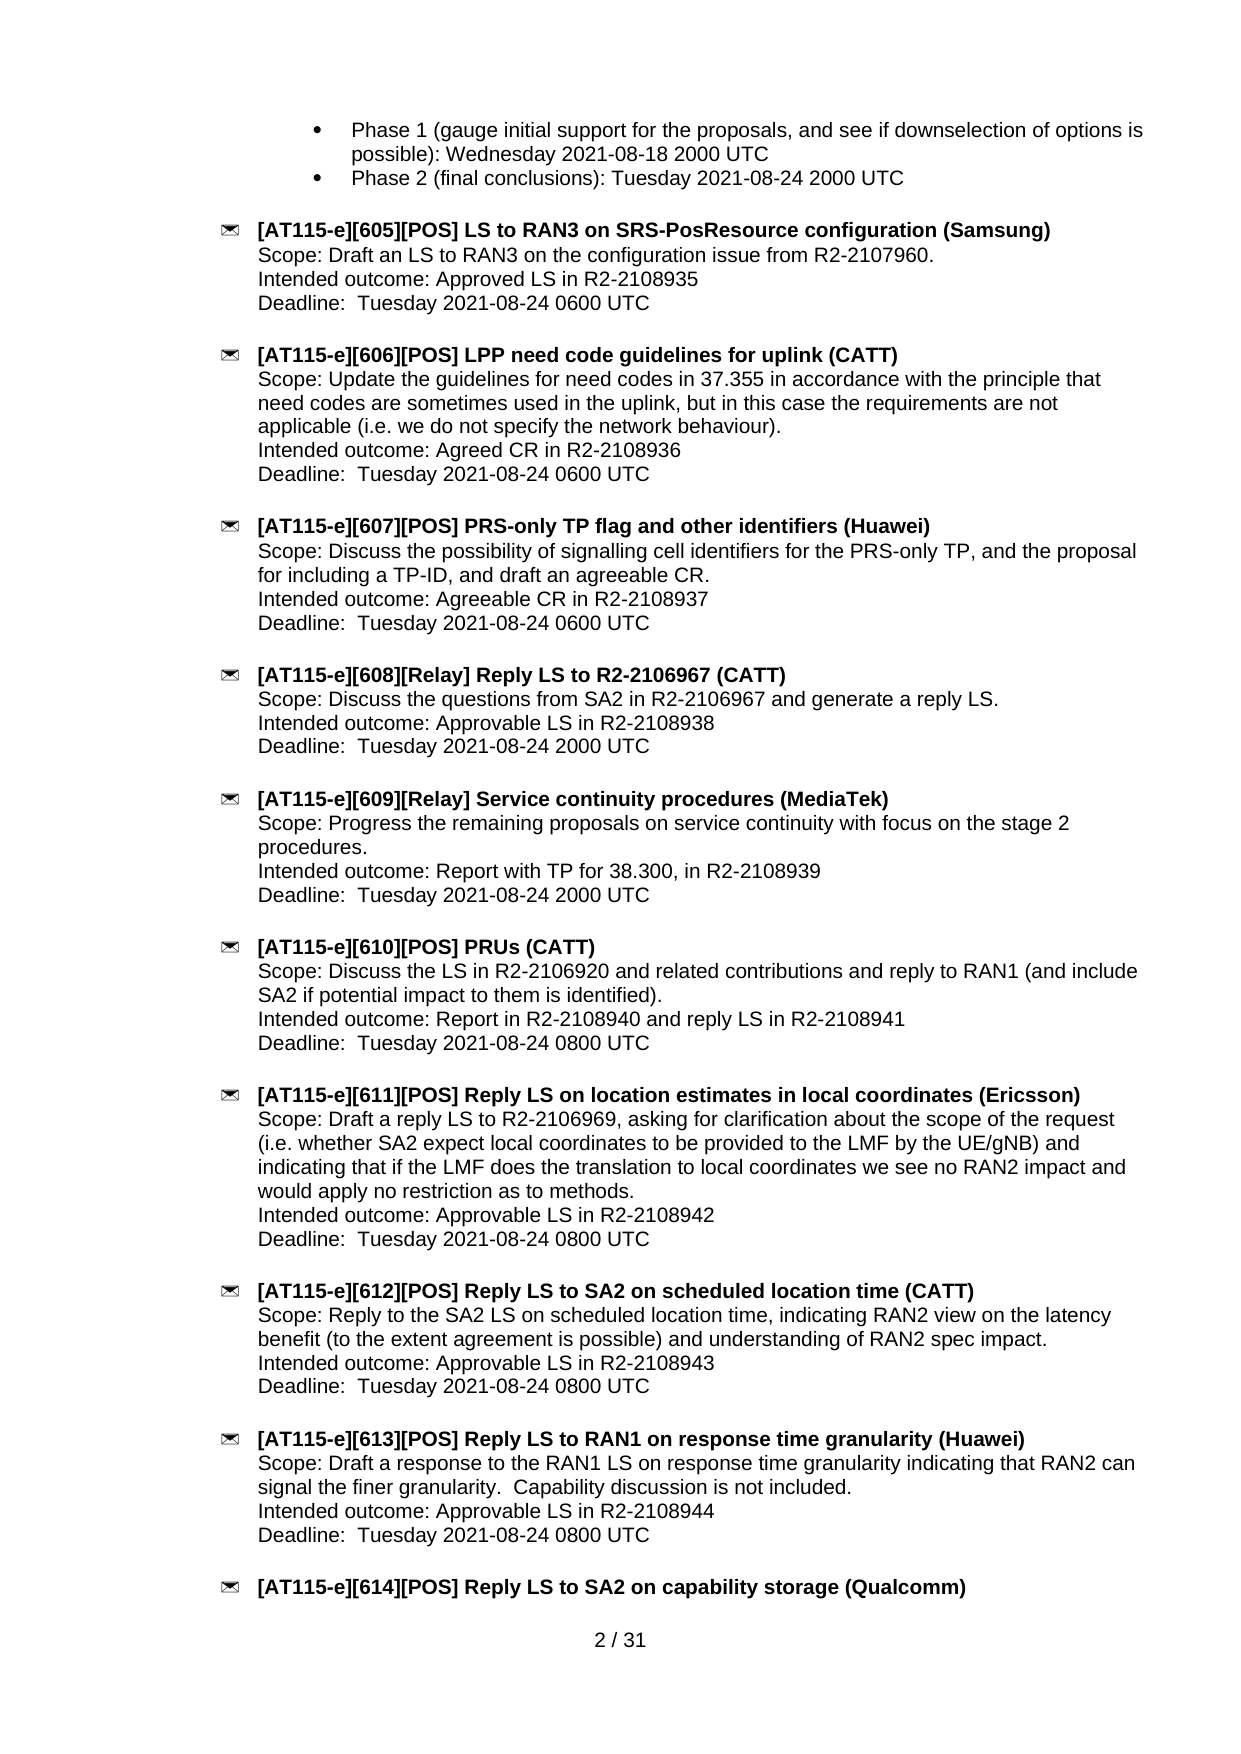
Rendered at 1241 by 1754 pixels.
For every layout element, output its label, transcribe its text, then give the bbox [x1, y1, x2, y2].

text Scope: Discuss the possibility of signalling cell identifiers for the PRS-only TP, and the proposal for including a TP-ID, and draft an agreeable CR. [220, 538, 1152, 586]
text Intended outcome: Approvable LS in R2-2108944 [220, 1498, 1152, 1522]
text [AT115-e][610][POS] PRUs (CATT) [220, 934, 1152, 958]
text [AT115-e][606][POS] LPP need code guidelines for uplink (CATT) [220, 342, 1152, 366]
text Deadline: Tuesday 2021-08-24 0800 UTC [220, 1522, 1152, 1546]
text Intended outcome: Report in R2-2108940 and reply LS in R2-2108941 [220, 1006, 1152, 1030]
text Intended outcome: Approvable LS in R2-2108943 [220, 1350, 1152, 1374]
text Intended outcome: Approved LS in R2-2108935 [220, 266, 1152, 290]
text Scope: Draft a reply LS to R2-2106969, asking for clarification about the scope of the request (i.e. whether SA2 expect local coordinates to be provided to the LMF by the UE/gNB) and indicating that if the LMF does the translation to local coordinates we see no RAN2 impact and would apply no restriction as to methods. [220, 1107, 1152, 1202]
text Deadline: Tuesday 2021-08-24 0800 UTC [220, 1226, 1152, 1250]
text Deadline: Tuesday 2021-08-24 0600 UTC [220, 290, 1152, 314]
text [AT115-e][609][Relay] Service continuity procedures (MediaTek) [220, 786, 1152, 811]
text Deadline: Tuesday 2021-08-24 2000 UTC [220, 734, 1152, 758]
list Phase 2 (final conclusions): Tuesday 2021-08-24 2000 UTC [313, 166, 1152, 190]
text [AT115-e][607][POS] PRS-only TP flag and other identifiers (Huawei) [220, 514, 1152, 538]
text Deadline: Tuesday 2021-08-24 0600 UTC [220, 610, 1152, 634]
text Scope: Discuss the LS in R2-2106920 and related contributions and reply to RAN1 (and include SA2 if potential impact to them is identified). [220, 958, 1152, 1006]
text Deadline: Tuesday 2021-08-24 0600 UTC [220, 462, 1152, 486]
text Intended outcome: Approvable LS in R2-2108938 [220, 710, 1152, 734]
text Scope: Progress the remaining proposals on service continuity with focus on the stage 2 procedures. [220, 811, 1152, 858]
text [AT115-e][614][POS] Reply LS to SA2 on capability storage (Qualcomm) [220, 1574, 1152, 1598]
text Intended outcome: Agreed CR in R2-2108936 [220, 438, 1152, 462]
text [AT115-e][608][Relay] Reply LS to R2-2106967 (CATT) [220, 662, 1152, 686]
text [AT115-e][611][POS] Reply LS on location estimates in local coordinates (Ericsson) [220, 1082, 1152, 1107]
text Intended outcome: Approvable LS in R2-2108942 [220, 1202, 1152, 1226]
text [AT115-e][605][POS] LS to RAN3 on SRS-PosResource configuration (Samsung) [220, 218, 1152, 242]
text Scope: Discuss the questions from SA2 in R2-2106967 and generate a reply LS. [220, 686, 1152, 710]
text Intended outcome: Report with TP for 38.300, in R2-2108939 [220, 858, 1152, 882]
text Deadline: Tuesday 2021-08-24 0800 UTC [220, 1374, 1152, 1398]
text Scope: Update the guidelines for need codes in 37.355 in accordance with the principle that need codes are sometimes used in the uplink, but in this case the requirements are not applicable (i.e. we do not specify the network behaviour). [220, 366, 1152, 438]
text Intended outcome: Agreeable CR in R2-2108937 [220, 586, 1152, 610]
text Deadline: Tuesday 2021-08-24 2000 UTC [220, 882, 1152, 906]
text [AT115-e][613][POS] Reply LS to RAN1 on response time granularity (Huawei) [220, 1426, 1152, 1451]
text Deadline: Tuesday 2021-08-24 0800 UTC [220, 1030, 1152, 1054]
text Scope: Draft an LS to RAN3 on the configuration issue from R2-2107960. [220, 242, 1152, 266]
text Scope: Reply to the SA2 LS on scheduled location time, indicating RAN2 view on the latency benefit (to the extent agreement is possible) and understanding of RAN2 spec impact. [220, 1302, 1152, 1350]
text Scope: Draft a response to the RAN1 LS on response time granularity indicating that RAN2 can signal the finer granularity. Capability discussion is not included. [220, 1451, 1152, 1498]
list Phase 1 (gauge initial support for the proposals, and see if downselection of options is possible): Wednesday 2021-08-18 2000 UTC [313, 118, 1152, 166]
text [AT115-e][612][POS] Reply LS to SA2 on scheduled location time (CATT) [220, 1278, 1152, 1302]
